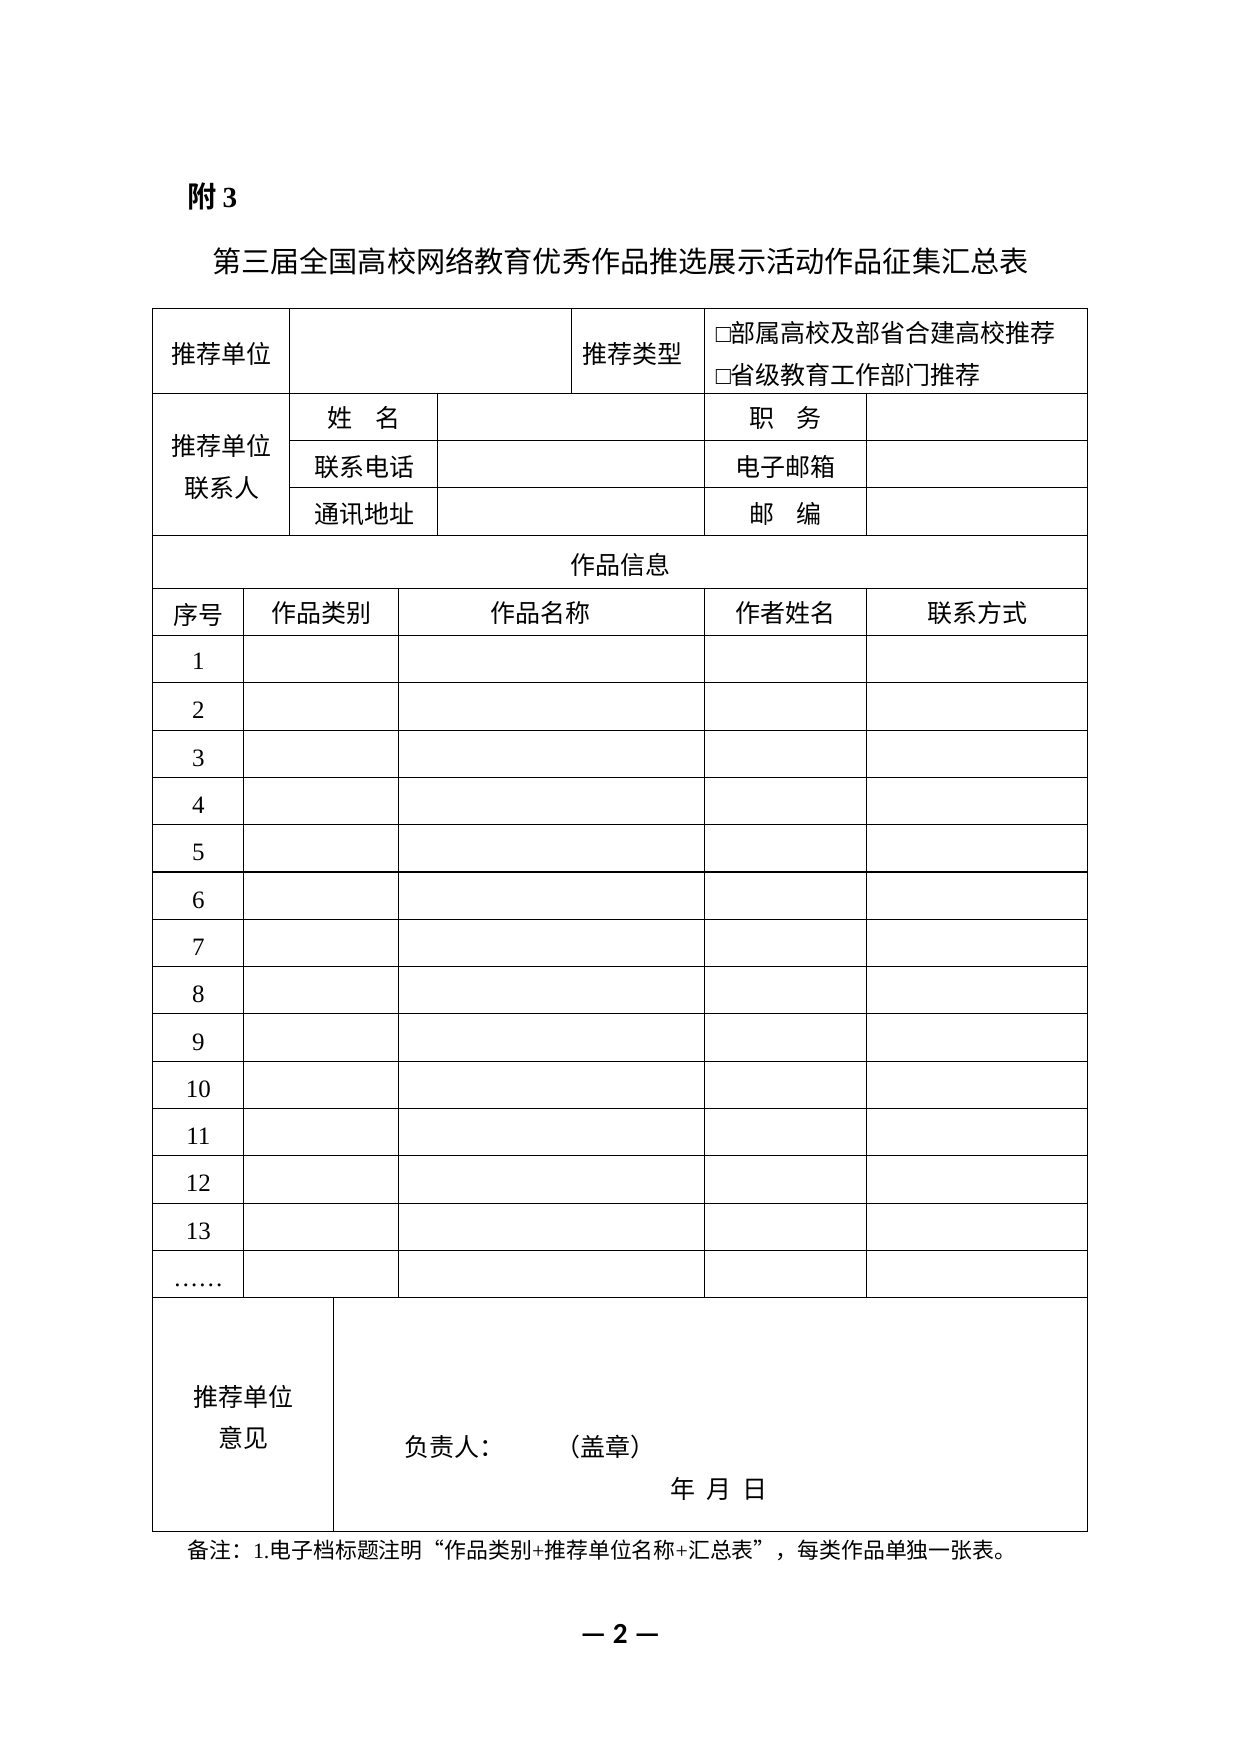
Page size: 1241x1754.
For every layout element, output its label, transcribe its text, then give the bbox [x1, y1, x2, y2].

table_cell [867, 1062, 1087, 1108]
table_cell 推荐单位 意见 [153, 1298, 333, 1531]
table_cell [705, 1251, 866, 1297]
table_cell 联系方式 [867, 589, 1087, 635]
table_header 推荐类型 [572, 309, 704, 393]
table_cell 职 务 [705, 394, 866, 440]
table_cell [399, 967, 704, 1013]
table_cell [705, 920, 866, 966]
table_cell [399, 1062, 704, 1108]
table_cell [399, 1156, 704, 1202]
table_cell [705, 778, 866, 824]
table_cell [399, 778, 704, 824]
table_cell [867, 394, 1087, 440]
table_cell [705, 1062, 866, 1108]
table_cell [244, 683, 398, 729]
table_cell [705, 731, 866, 777]
table_cell 1 [153, 636, 243, 682]
table_cell [399, 825, 704, 871]
table_cell [867, 1014, 1087, 1061]
table_cell [399, 920, 704, 966]
table_cell [244, 778, 398, 824]
table_cell [705, 636, 866, 682]
table_cell [399, 1251, 704, 1297]
table_cell [399, 1109, 704, 1155]
table_cell 11 [153, 1109, 243, 1155]
table_cell [867, 967, 1087, 1013]
table_cell [244, 825, 398, 871]
table_cell 8 [153, 967, 243, 1013]
table_cell [867, 1156, 1087, 1202]
table_cell [244, 636, 398, 682]
table_cell [867, 1204, 1087, 1250]
table_cell [705, 1014, 866, 1061]
table_cell [244, 920, 398, 966]
table_cell [867, 488, 1087, 534]
table_cell 序号 [153, 589, 243, 635]
table_cell 作者姓名 [705, 589, 866, 635]
table_header [290, 309, 571, 393]
table_cell [867, 731, 1087, 777]
table_cell …… [153, 1251, 243, 1297]
table_cell 推荐单位 联系人 [153, 394, 289, 534]
table_cell [244, 1062, 398, 1108]
table_cell [399, 1014, 704, 1061]
table_cell 9 [153, 1014, 243, 1061]
table_cell [244, 1204, 398, 1250]
table_cell [705, 1156, 866, 1202]
table_cell [867, 778, 1087, 824]
text 第三届全国高校网络教育优秀作品推选展示活动作品征集汇总表 [187, 227, 1053, 292]
text 备注：1.电子档标题注明“作品类别+推荐单位名称+汇总表”，每类作品单独一张表。 [187, 1532, 1053, 1565]
table_cell 作品名称 [399, 589, 704, 635]
table_cell [399, 731, 704, 777]
table_cell [244, 1156, 398, 1202]
table_cell [244, 731, 398, 777]
table_cell 作品信息 [153, 536, 1087, 588]
table_cell [705, 967, 866, 1013]
table_cell 10 [153, 1062, 243, 1108]
table_cell [399, 636, 704, 682]
table_cell [399, 1204, 704, 1250]
table_cell [244, 1014, 398, 1061]
text 附3 [187, 162, 1053, 227]
table_cell [399, 683, 704, 729]
table_cell [244, 1251, 398, 1297]
table_cell [438, 488, 704, 534]
table_cell 联系电话 [290, 441, 437, 487]
table_cell [867, 825, 1087, 871]
table_cell 作品类别 [244, 589, 398, 635]
table_cell [705, 873, 866, 919]
table_cell [705, 1109, 866, 1155]
table_cell [867, 1109, 1087, 1155]
table_cell 电子邮箱 [705, 441, 866, 487]
table_cell 13 [153, 1204, 243, 1250]
table_cell [867, 683, 1087, 729]
table_cell 3 [153, 731, 243, 777]
table_cell [438, 441, 704, 487]
table_header 推荐单位 [153, 309, 289, 393]
table_cell [867, 873, 1087, 919]
table_cell 通讯地址 [290, 488, 437, 534]
table_cell [867, 1251, 1087, 1297]
table_cell 负责人： （盖章） 年 月 日 [334, 1298, 1087, 1531]
table_cell [867, 441, 1087, 487]
table_cell [705, 825, 866, 871]
table_cell 4 [153, 778, 243, 824]
table_cell 12 [153, 1156, 243, 1202]
table_cell [867, 920, 1087, 966]
table_cell 2 [153, 683, 243, 729]
table_cell [244, 967, 398, 1013]
table_header □部属高校及部省合建高校推荐 □省级教育工作部门推荐 [705, 309, 1087, 393]
table_cell [244, 873, 398, 919]
table_cell 7 [153, 920, 243, 966]
table_cell [438, 394, 704, 440]
table_cell [867, 636, 1087, 682]
table_cell 邮 编 [705, 488, 866, 534]
table_cell [705, 1204, 866, 1250]
table_cell 6 [153, 873, 243, 919]
table_cell 5 [153, 825, 243, 871]
table_cell [244, 1109, 398, 1155]
table_cell [399, 873, 704, 919]
table_cell [705, 683, 866, 729]
table_cell 姓 名 [290, 394, 437, 440]
